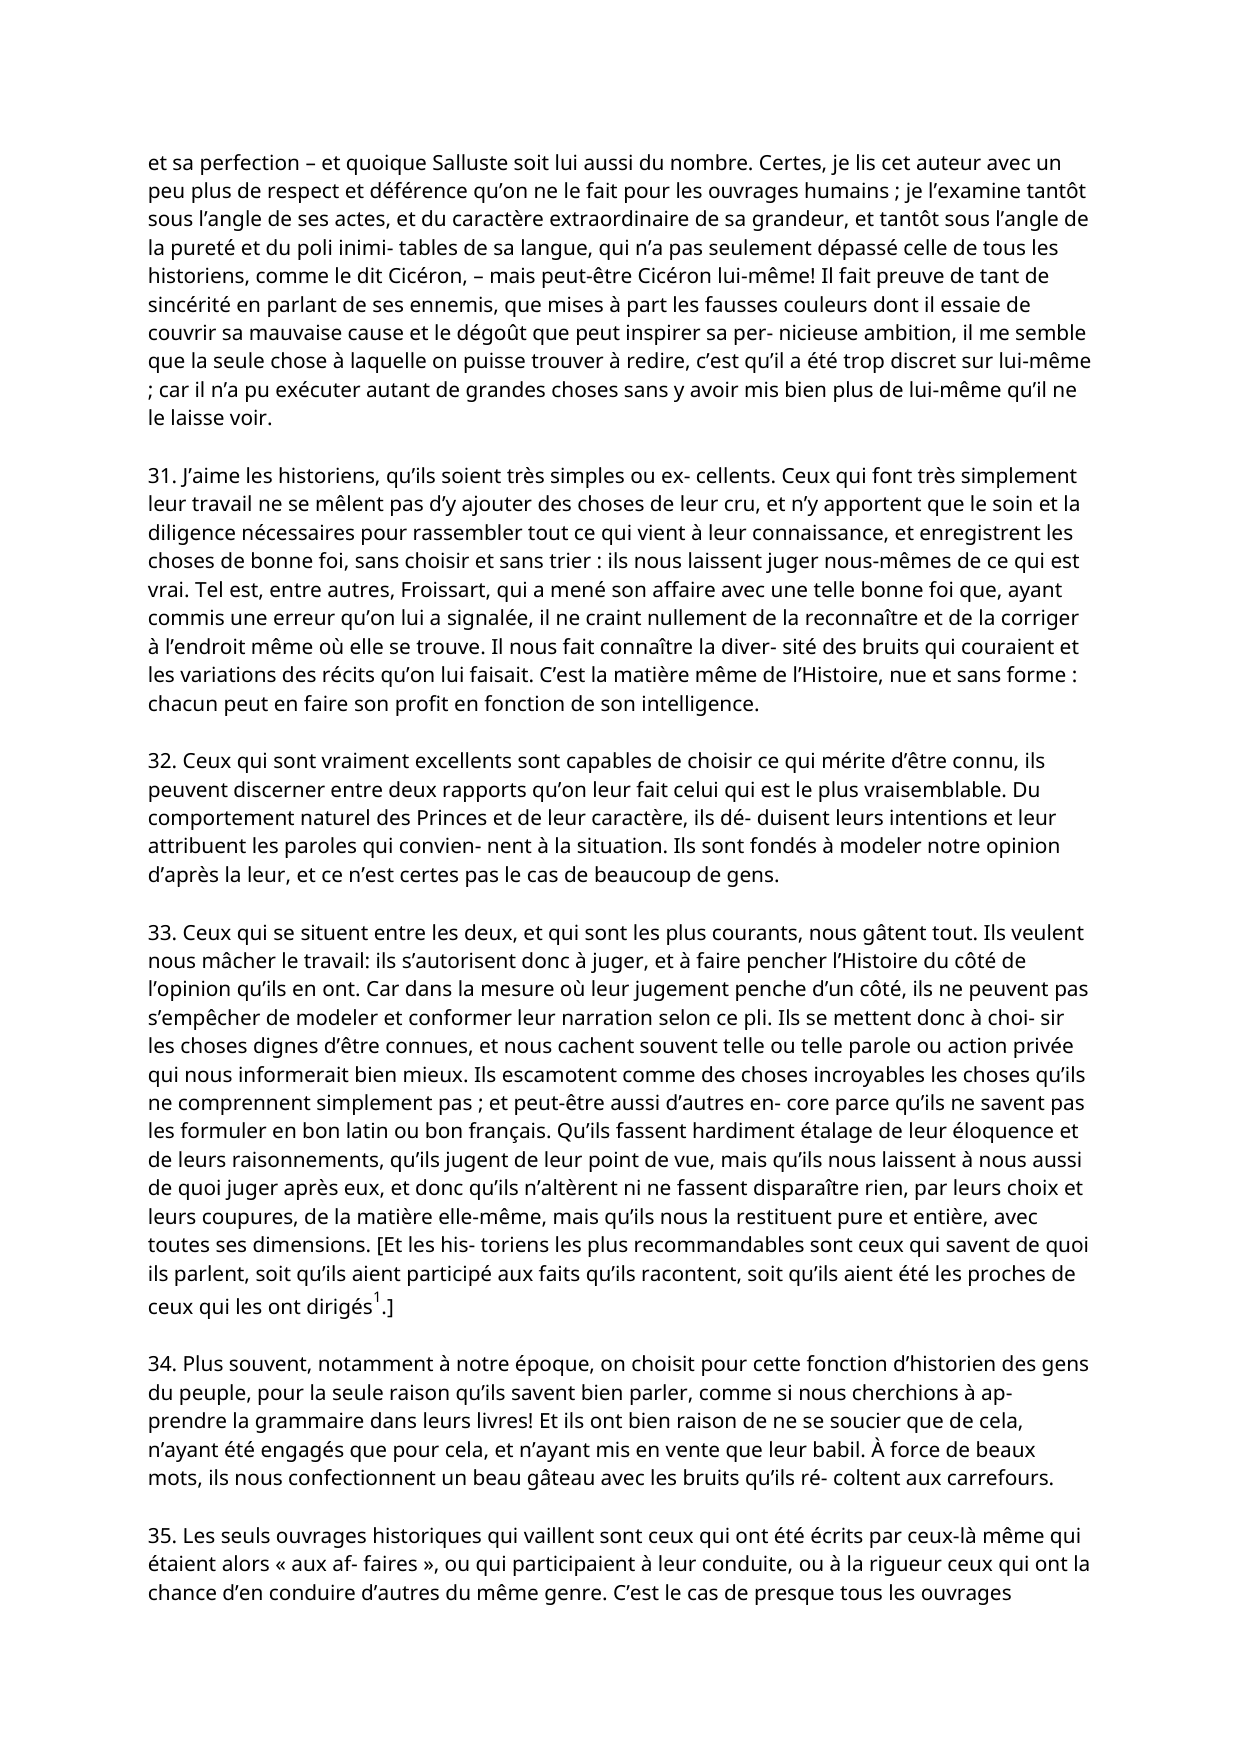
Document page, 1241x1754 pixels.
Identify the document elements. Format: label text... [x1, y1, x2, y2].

text 32. Ceux qui sont vraiment excellents sont capables de choisir ce qui mérite d’être connu, ils peuvent discerner entre deux rapports qu’on leur fait celui qui est le plus vraisemblable. Du comportement naturel des Princes et de leur caractère, ils dé- duisent leurs intentions et leur attribuent les paroles qui convien- nent à la situation. Ils sont fondés à modeler notre opinion d’après la leur, et ce n’est certes pas le cas de beaucoup de gens. [148, 746, 1093, 888]
text 34. Plus souvent, notamment à notre époque, on choisit pour cette fonction d’historien des gens du peuple, pour la seule raison qu’ils savent bien parler, comme si nous cherchions à ap- prendre la grammaire dans leurs livres! Et ils ont bien raison de ne se soucier que de cela, n’ayant été engagés que pour cela, et n’ayant mis en vente que leur babil. À force de beaux mots, ils nous confectionnent un beau gâteau avec les bruits qu’ils ré- coltent aux carrefours. [148, 1349, 1093, 1492]
text 33. Ceux qui se situent entre les deux, et qui sont les plus courants, nous gâtent tout. Ils veulent nous mâcher le travail: ils s’autorisent donc à juger, et à faire pencher l’Histoire du côté de l’opinion qu’ils en ont. Car dans la mesure où leur jugement penche d’un côté, ils ne peuvent pas s’empêcher de modeler et conformer leur narration selon ce pli. Ils se mettent donc à choi- sir les choses dignes d’être connues, et nous cachent souvent telle ou telle parole ou action privée qui nous informerait bien mieux. Ils escamotent comme des choses incroyables les choses qu’ils ne comprennent simplement pas ; et peut-être aussi d’autres en- core parce qu’ils ne savent pas les formuler en bon latin ou bon français. Qu’ils fassent hardiment étalage de leur éloquence et de leurs raisonnements, qu’ils jugent de leur point de vue, mais qu’ils nous laissent à nous aussi de quoi juger après eux, et donc qu’ils n’altèrent ni ne fassent disparaître rien, par leurs choix et leurs coupures, de la matière elle-même, mais qu’ils nous la restituent pure et entière, avec toutes ses dimensions. [Et les his- toriens les plus recommandables sont ceux qui savent de quoi ils parlent, soit qu’ils aient participé aux faits qu’ils racontent, soit qu’ils aient été les proches de ceux qui les ont dirigés1.] [148, 918, 1093, 1320]
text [148, 1521, 1093, 1606]
text 31. J’aime les historiens, qu’ils soient très simples ou ex- cellents. Ceux qui font très simplement leur travail ne se mêlent pas d’y ajouter des choses de leur cru, et n’y apportent que le soin et la diligence nécessaires pour rassembler tout ce qui vient à leur connaissance, et enregistrent les choses de bonne foi, sans choisir et sans trier : ils nous laissent juger nous-mêmes de ce qui est vrai. Tel est, entre autres, Froissart, qui a mené son affaire avec une telle bonne foi que, ayant commis une erreur qu’on lui a signalée, il ne craint nullement de la reconnaître et de la corriger à l’endroit même où elle se trouve. Il nous fait connaître la diver- sité des bruits qui couraient et les variations des récits qu’on lui faisait. C’est la matière même de l’Histoire, nue et sans forme : chacun peut en faire son profit en fonction de son intelligence. [148, 461, 1093, 717]
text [148, 148, 1093, 432]
